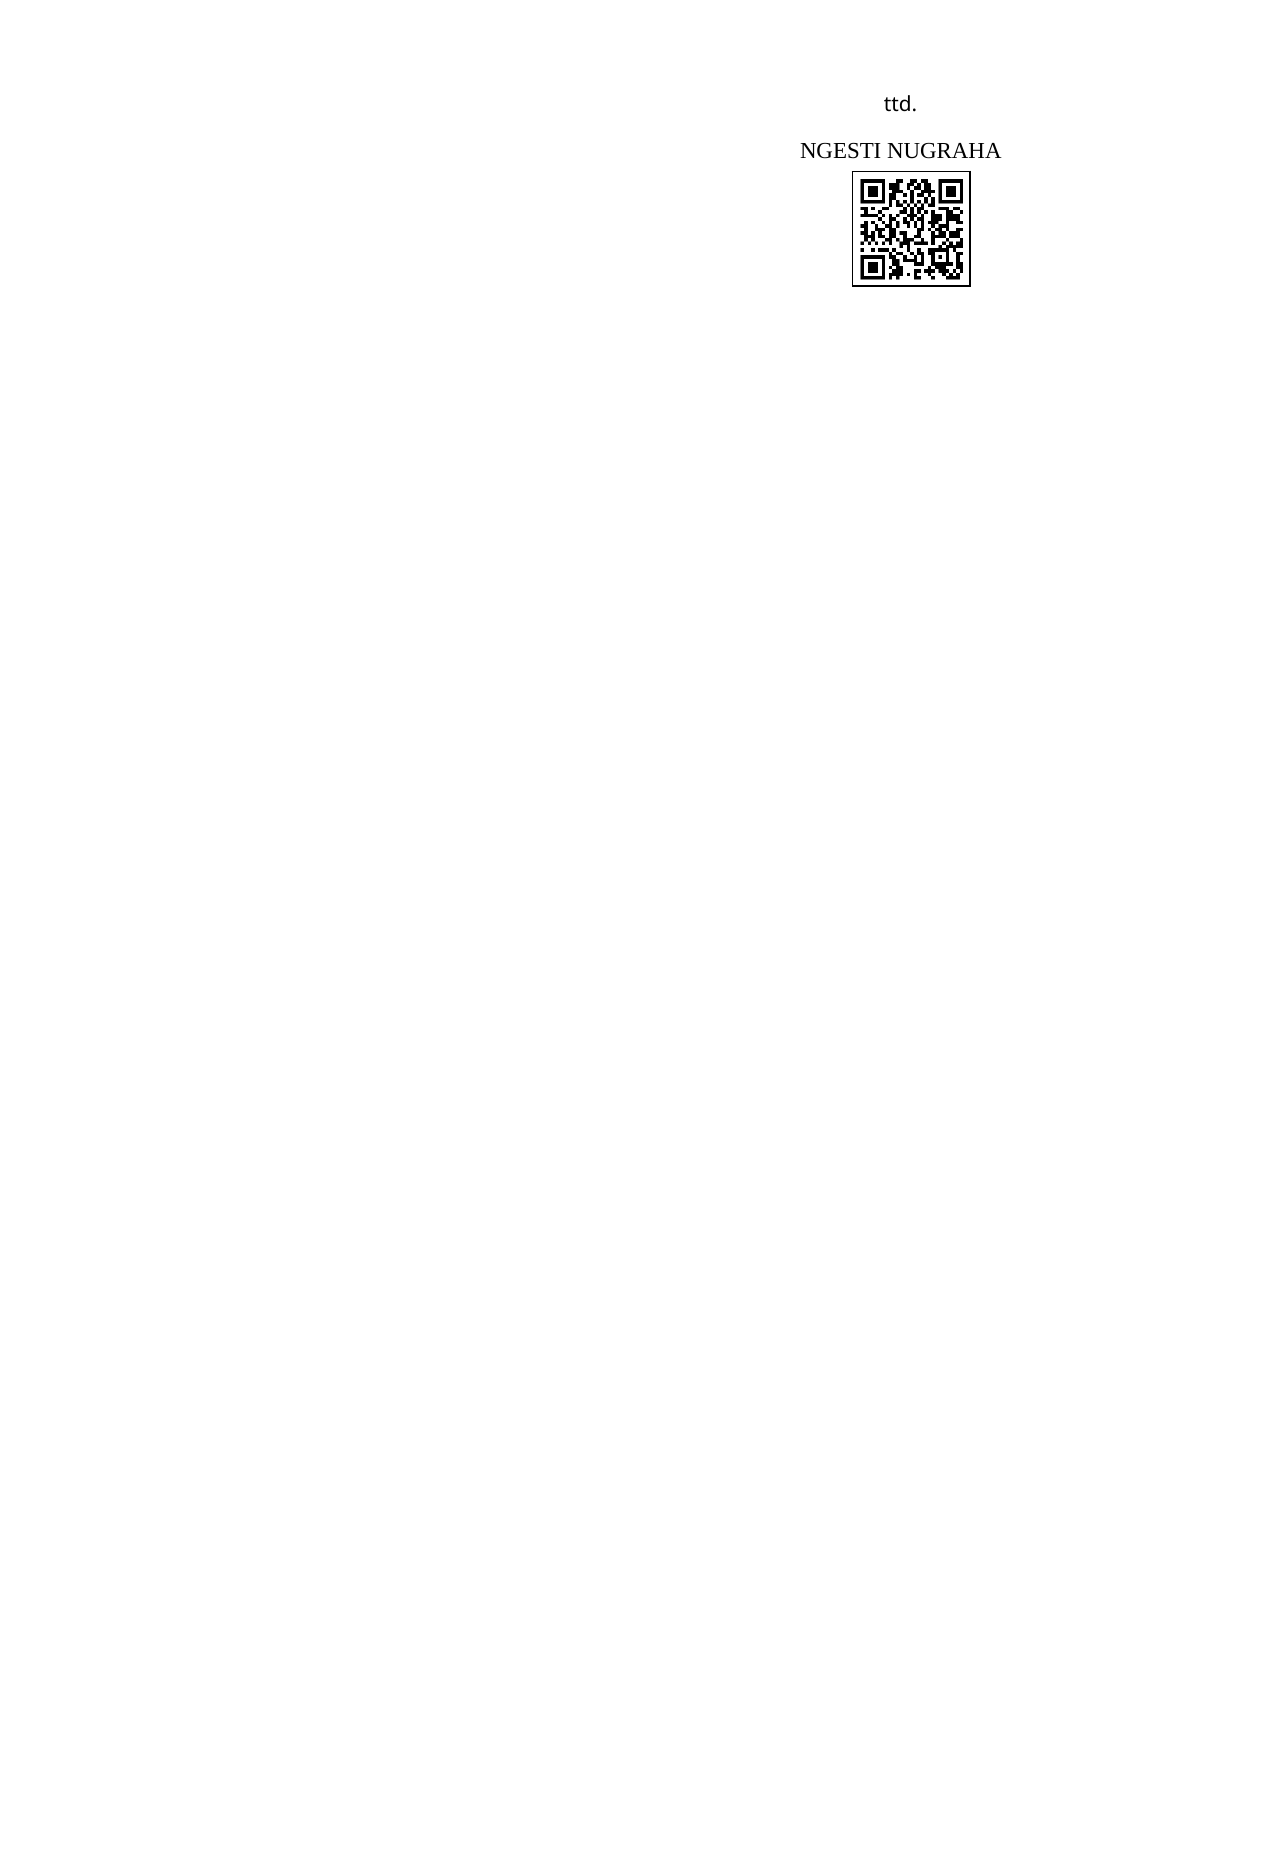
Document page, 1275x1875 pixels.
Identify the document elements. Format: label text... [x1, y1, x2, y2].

picture [853, 172, 969, 285]
list NGESTI NUGRAHA [750, 137, 1125, 163]
text ttd. [675, 89, 1125, 117]
